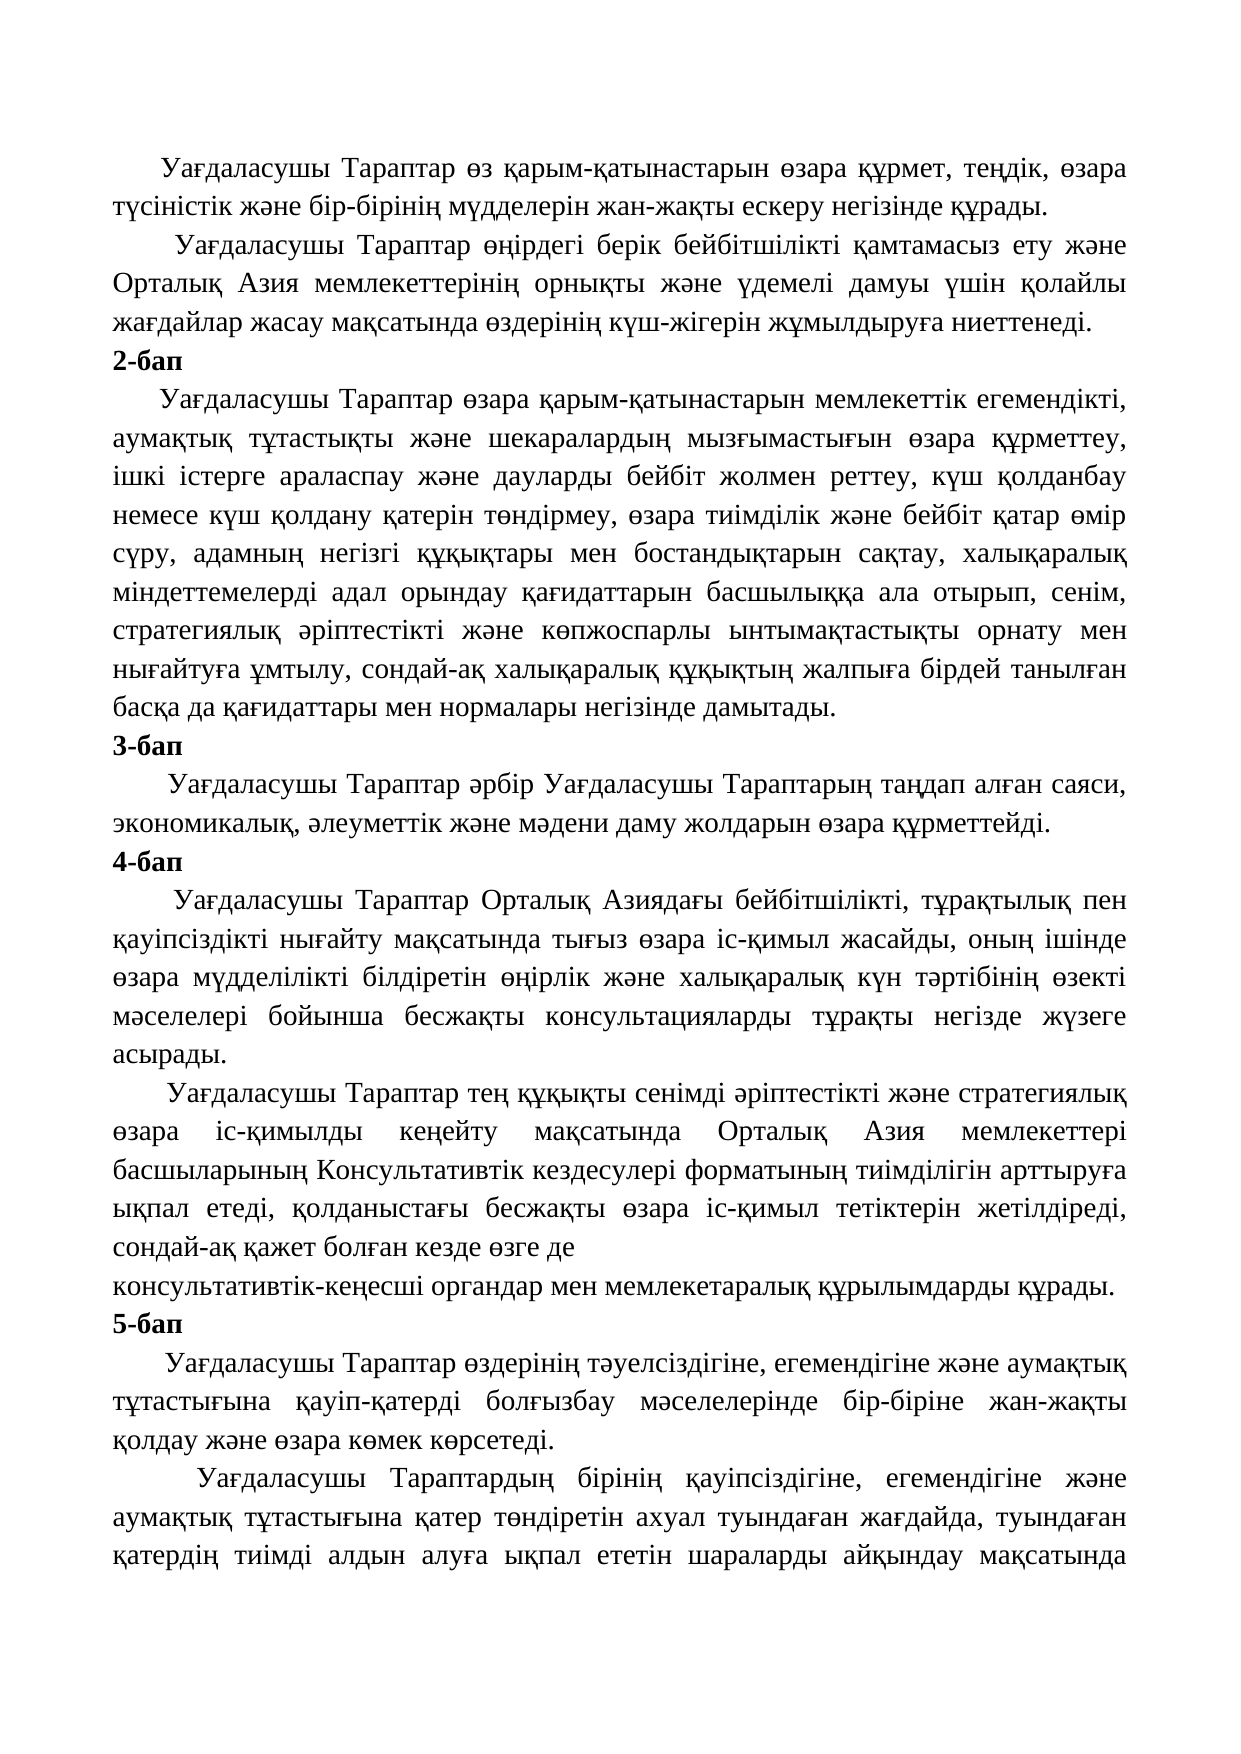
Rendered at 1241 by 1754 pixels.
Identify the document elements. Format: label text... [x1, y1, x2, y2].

text консультативтік-кеңесші органдар мен мемлекетаралық құрылымдарды құрады. [112, 1268, 1128, 1301]
text Уағдаласушы Тараптар өңірдегі берік бейбітшілікті қамтамасыз ету және Орталық Азия мемлекеттерінің орнықты және үдемелі дамуы үшін қолайлы жағдайлар жасау мақсатында өздерінің күш-жігерін жұмылдыруға ниеттенеді. [112, 227, 1128, 338]
text 3-бап [112, 728, 1128, 762]
text Уағдаласушы Тараптар тең құқықты сенімді әріптестікті және стратегиялық өзара іс-қимылды кеңейту мақсатында Орталық Азия мемлекеттері басшыларының Консультативтік кездесулері форматының тиімділігін арттыруға ықпал етеді, қолданыстағы бесжақты өзара іс-қимыл тетіктерін жетілдіреді, сондай-ақ қажет болған кезде өзге де [112, 1075, 1128, 1263]
text Уағдаласушы Тараптар өзара қарым-қатынастарын мемлекеттік егемендікті, аумақтық тұтастықты және шекаралардың мызғымастығын өзара құрметтеу, ішкі істерге араласпау және дауларды бейбіт жолмен реттеу, күш қолданбау немесе күш қолдану қатерін төндірмеу, өзара тиімділік және бейбіт қатар өмір сүру, адамның негізгі құқықтары мен бостандықтарын сақтау, халықаралық міндеттемелерді адал орындау қағидаттарын басшылыққа ала отырып, сенім, стратегиялық әріптестікті және көпжоспарлы ынтымақтастықты орнату мен нығайтуға ұмтылу, сондай-ақ халықаралық құқықтың жалпыға бірдей танылған басқа да қағидаттары мен нормалары негізінде дамытады. [112, 381, 1128, 723]
text Уағдаласушы Тараптар өздерінің тәуелсіздігіне, егемендігіне және аумақтық тұтастығына қауіп-қатерді болғызбау мәселелерінде бір-біріне жан-жақты қолдау және өзара көмек көрсетеді. [112, 1345, 1128, 1455]
text 5-бап [112, 1306, 1128, 1340]
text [112, 1460, 1128, 1571]
text 2-бап [112, 343, 1128, 376]
text Уағдаласушы Тараптар өз қарым-қатынастарын өзара құрмет, теңдік, өзара түсіністік және бір-бірінің мүдделерін жан-жақты ескеру негізінде құрады. [112, 150, 1128, 222]
text Уағдаласушы Тараптар Орталық Азиядағы бейбітшілікті, тұрақтылық пен қауіпсіздікті нығайту мақсатында тығыз өзара іс-қимыл жасайды, оның ішінде өзара мүдделілікті білдіретін өңірлік және халықаралық күн тәртібінің өзекті мәселелері бойынша бесжақты консультацияларды тұрақты негізде жүзеге асырады. [112, 882, 1128, 1070]
text Уағдаласушы Тараптар әрбір Уағдаласушы Тараптарың таңдап алған саяси, экономикалық, әлеуметтік және мәдени даму жолдарын өзара құрметтейді. [112, 767, 1128, 839]
text 4-бап [112, 844, 1128, 877]
